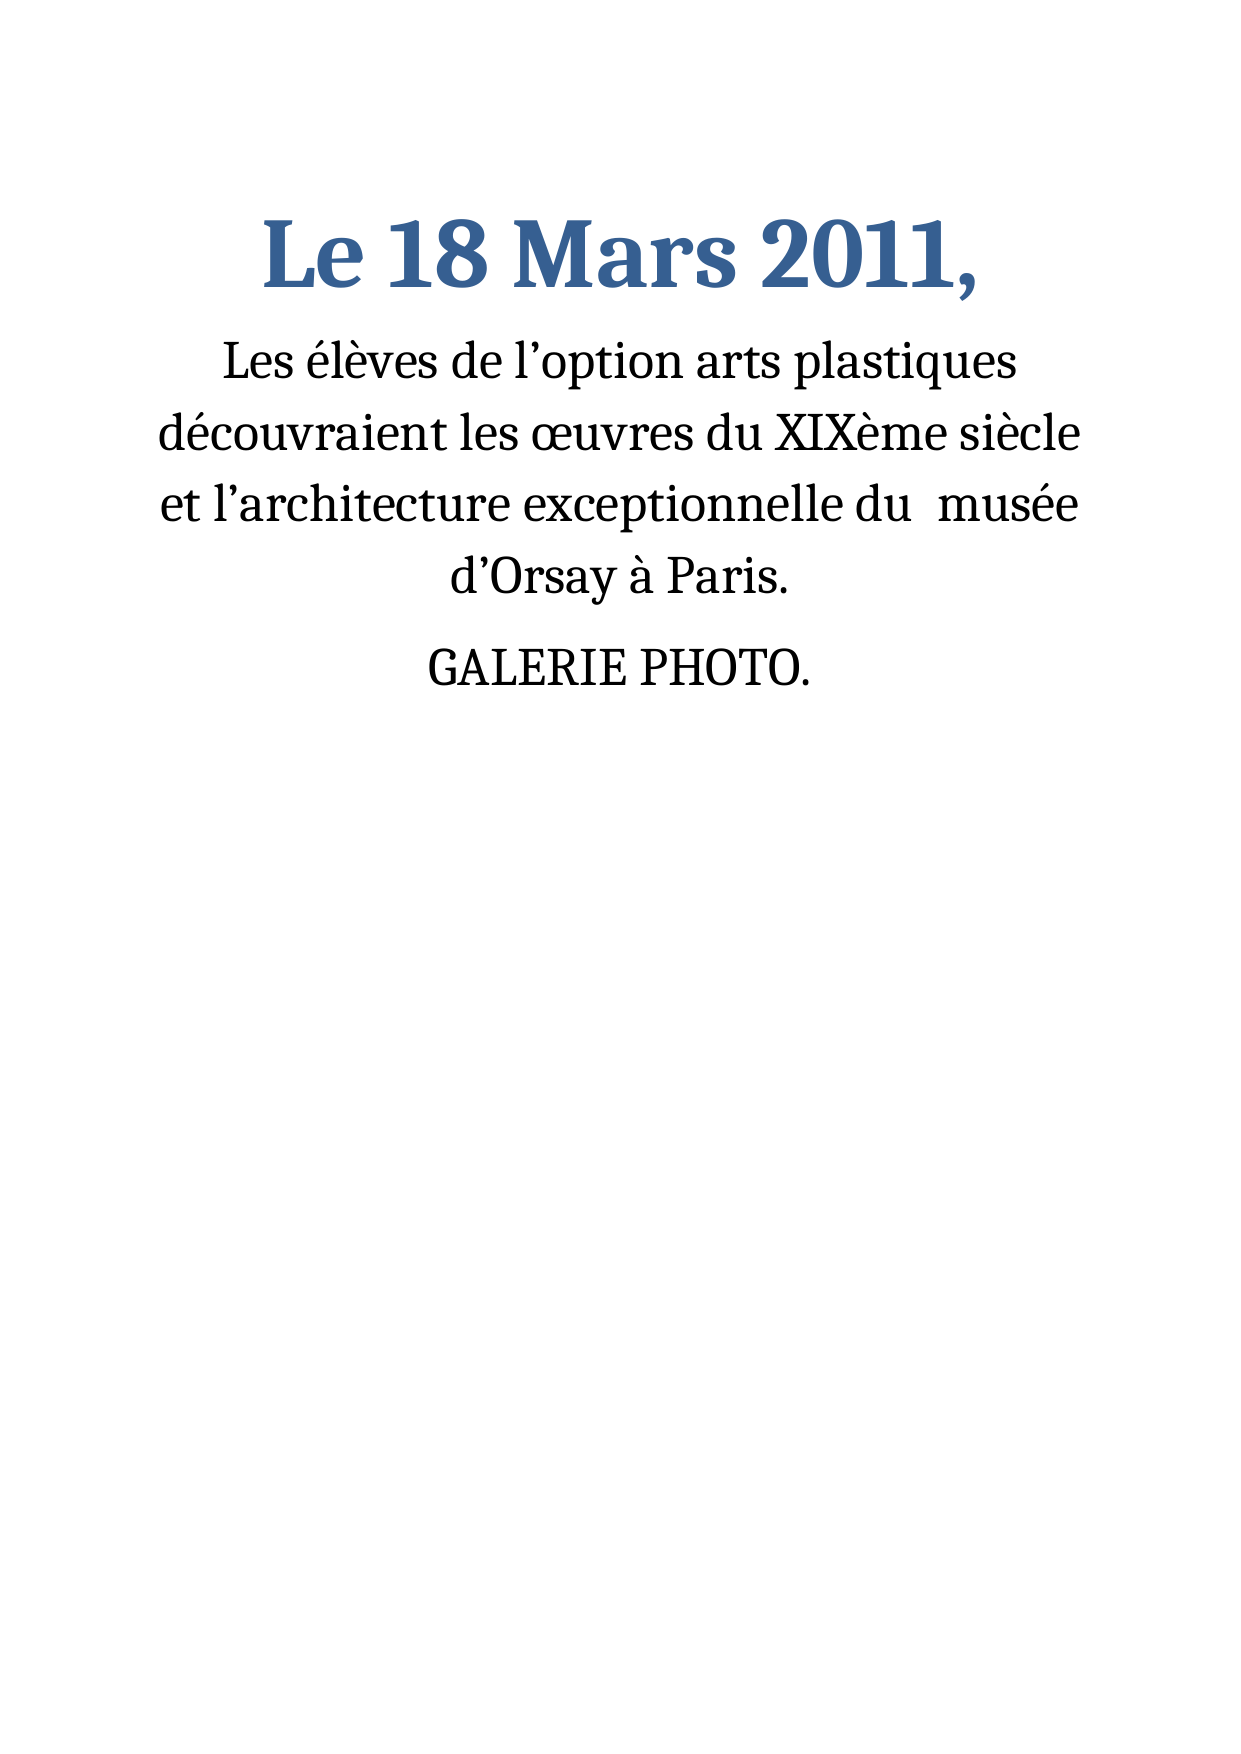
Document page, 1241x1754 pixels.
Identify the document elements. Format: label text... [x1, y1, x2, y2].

subtitle Le 18 Mars 2011, [148, 198, 1093, 313]
text Les élèves de l’option arts plastiques découvraient les œuvres du XIXème siècle et l’architecture exceptionnelle du musée d’Orsay à Paris. [148, 330, 1093, 607]
text GALERIE PHOTO. [148, 637, 1093, 699]
